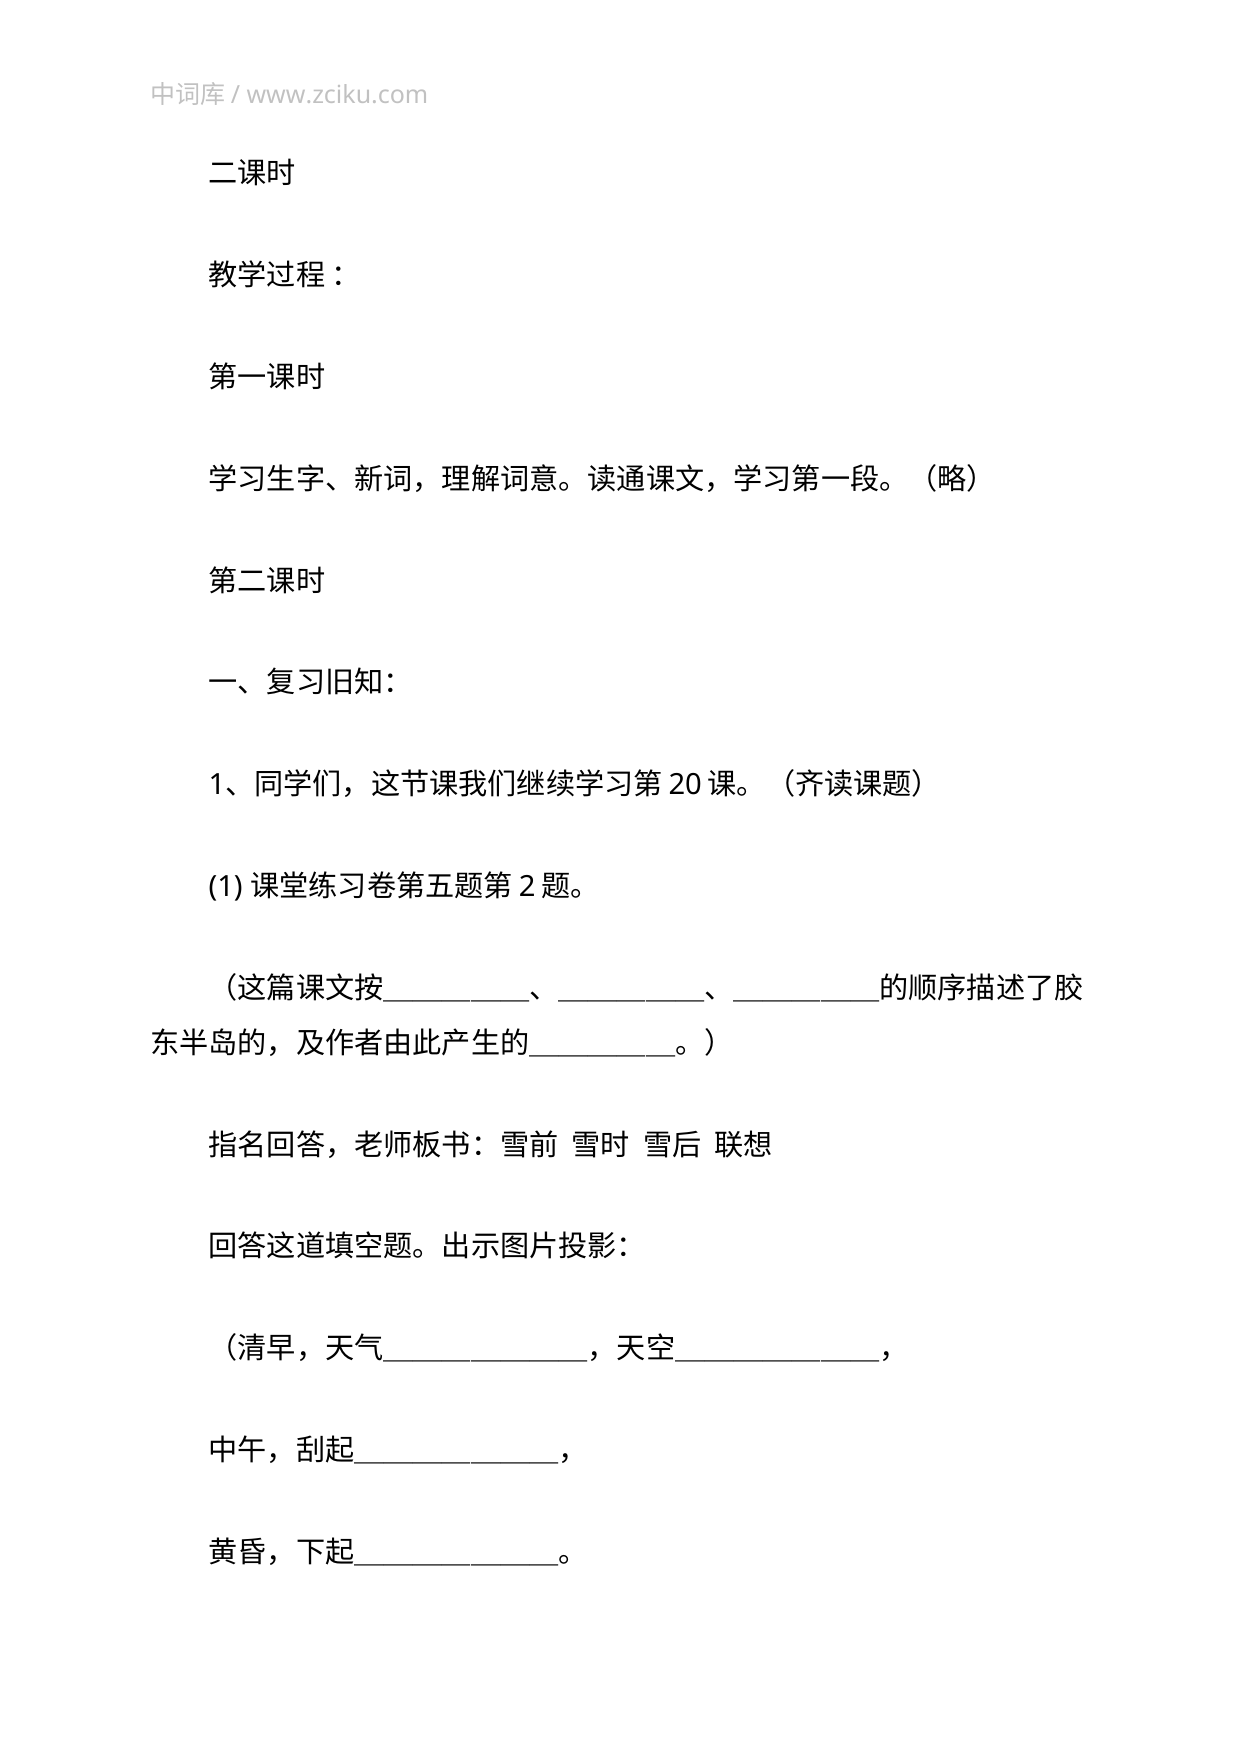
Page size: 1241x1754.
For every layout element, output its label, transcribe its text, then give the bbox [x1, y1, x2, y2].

text 一、复习旧知： [150, 659, 1090, 701]
text 回答这道填空题。出示图片投影： [150, 1223, 1090, 1265]
text 学习生字、新词，理解词意。读通课文，学习第一段。（略） [150, 455, 1090, 498]
text 中午，刮起＿＿＿＿＿＿＿， [150, 1427, 1090, 1469]
text 第一课时 [150, 353, 1090, 396]
text 指名回答，老师板书：雪前 雪时 雪后 联想 [150, 1121, 1090, 1163]
text （这篇课文按＿＿＿＿＿、＿＿＿＿＿、＿＿＿＿＿的顺序描述了胶东半岛的，及作者由此产生的＿＿＿＿＿。） [150, 964, 1090, 1062]
text 黄昏，下起＿＿＿＿＿＿＿。 [150, 1528, 1090, 1571]
text 二课时 [150, 150, 1090, 192]
text 第二课时 [150, 557, 1090, 599]
text (1) 课堂练习卷第五题第2题。 [150, 863, 1090, 905]
text （清早，天气＿＿＿＿＿＿＿，天空＿＿＿＿＿＿＿， [150, 1325, 1090, 1367]
text 教学过程 ： [150, 252, 1090, 294]
text 1、同学们，这节课我们继续学习第20课。（齐读课题） [150, 761, 1090, 803]
